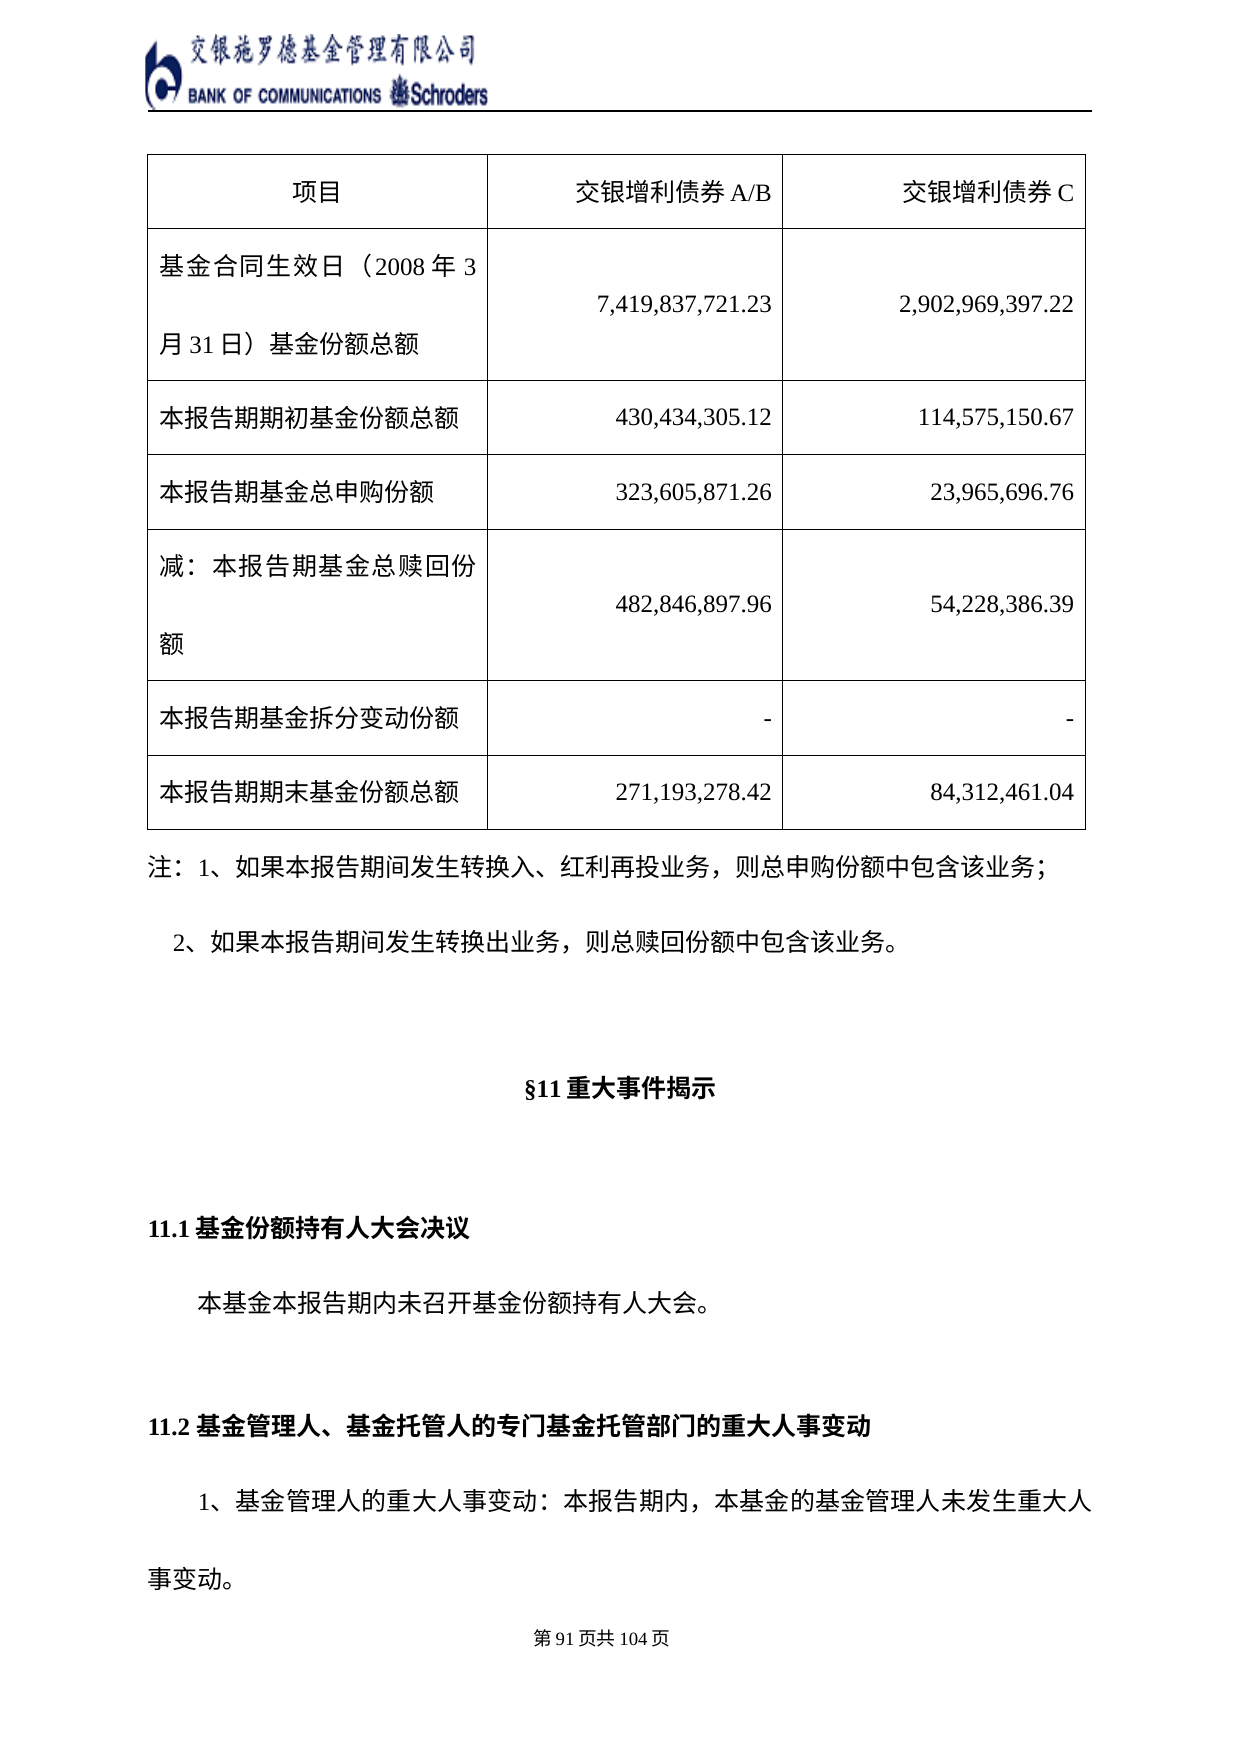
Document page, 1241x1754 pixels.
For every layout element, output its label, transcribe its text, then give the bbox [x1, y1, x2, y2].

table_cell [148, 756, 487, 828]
picture [145, 34, 488, 110]
subtitle 11.1基金份额持有人大会决议 [148, 1194, 1092, 1259]
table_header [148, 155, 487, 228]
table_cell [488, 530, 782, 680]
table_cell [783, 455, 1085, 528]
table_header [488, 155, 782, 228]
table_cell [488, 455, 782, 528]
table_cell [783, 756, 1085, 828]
text 注：1、如果本报告期间发生转换入、红利再投业务，则总申购份额中包含该业务； [148, 833, 1092, 898]
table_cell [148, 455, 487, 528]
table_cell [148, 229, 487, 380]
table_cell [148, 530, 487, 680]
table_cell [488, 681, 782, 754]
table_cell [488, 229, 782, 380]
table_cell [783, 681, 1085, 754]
subtitle §11重大事件揭示 [148, 1054, 1092, 1119]
text 2、如果本报告期间发生转换出业务，则总赎回份额中包含该业务。 [148, 908, 1092, 973]
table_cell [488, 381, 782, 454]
subtitle 11.2 基金管理人、基金托管人的专门基金托管部门的重大人事变动 [148, 1392, 1092, 1457]
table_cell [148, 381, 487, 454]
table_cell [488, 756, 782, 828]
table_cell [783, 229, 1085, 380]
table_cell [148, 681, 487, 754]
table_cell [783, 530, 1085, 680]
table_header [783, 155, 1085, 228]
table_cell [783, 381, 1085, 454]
text 本基金本报告期内未召开基金份额持有人大会。 [148, 1269, 1092, 1334]
text 1、基金管理人的重大人事变动：本报告期内，本基金的基金管理人未发生重大人事变动。 [148, 1467, 1092, 1610]
